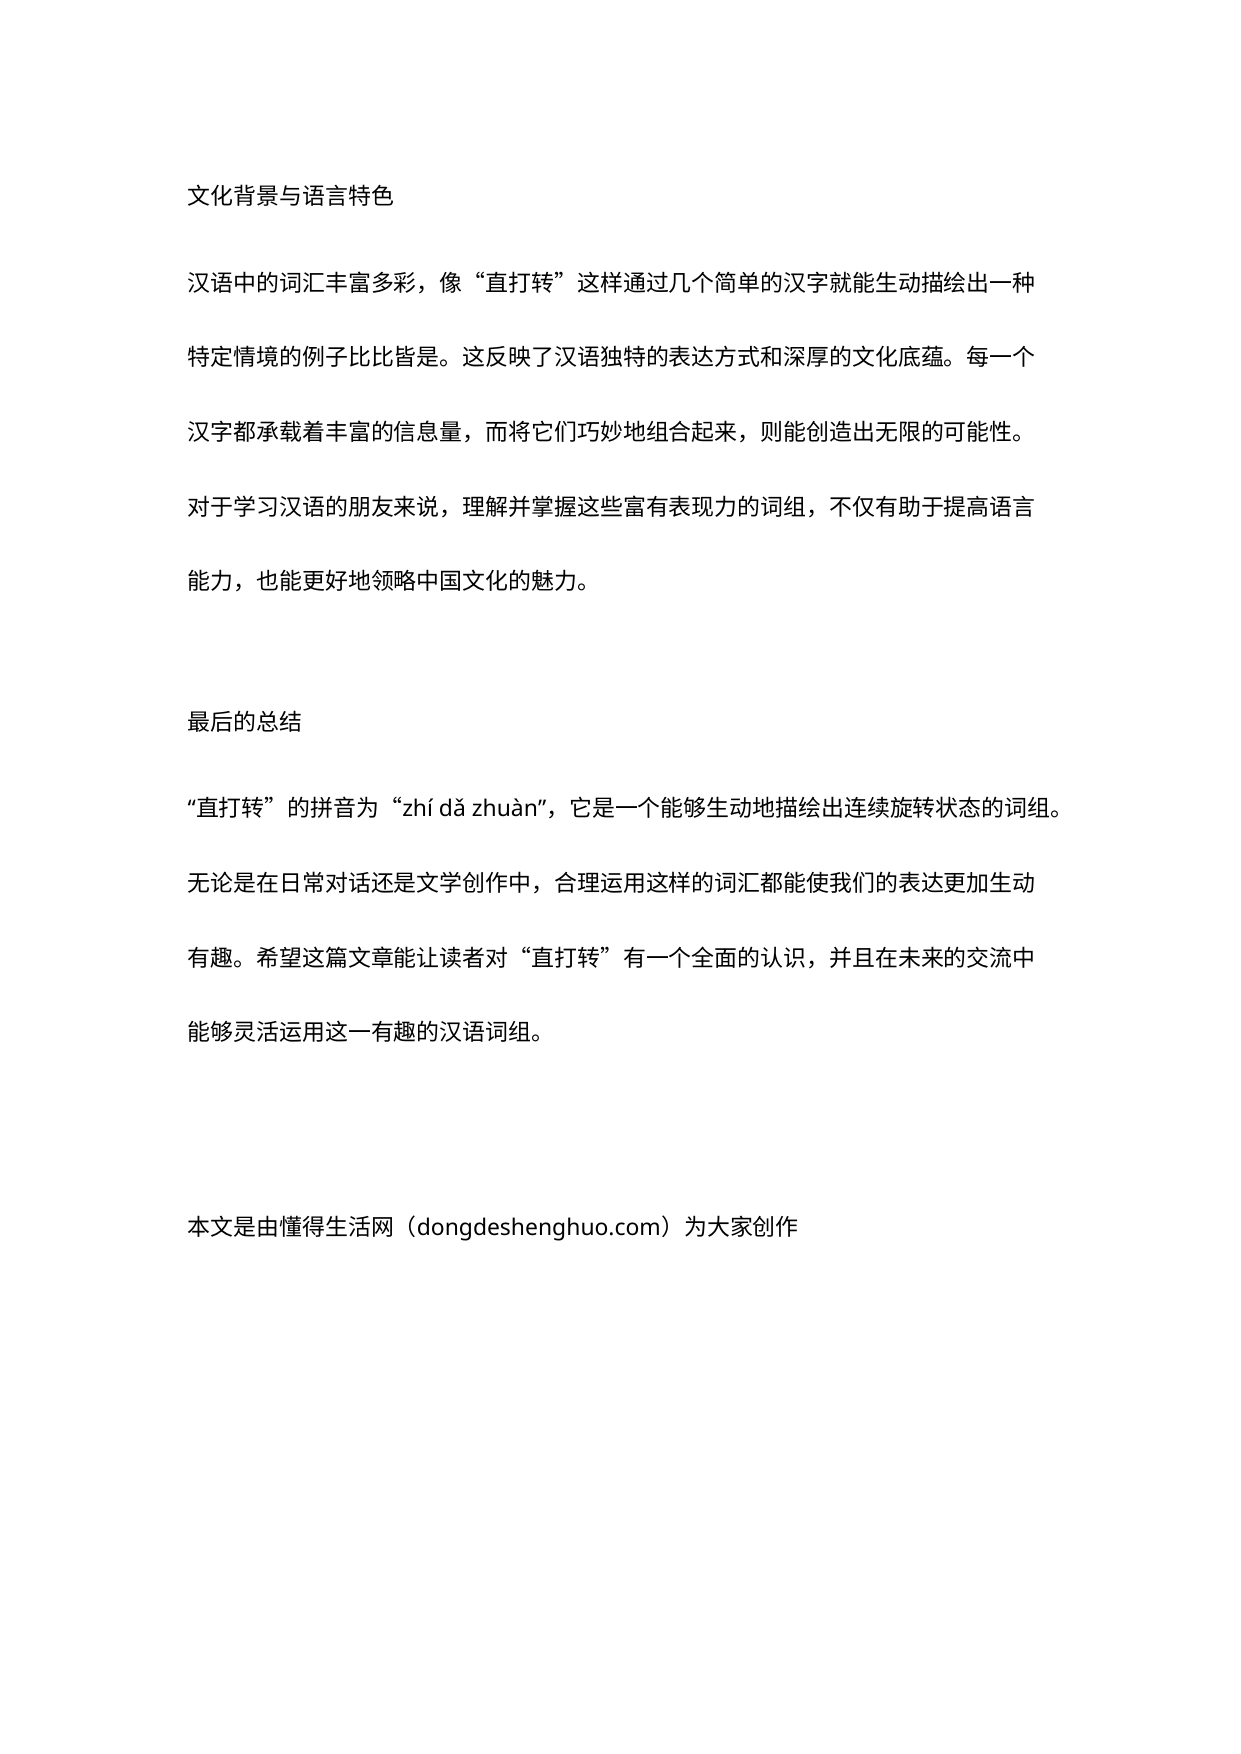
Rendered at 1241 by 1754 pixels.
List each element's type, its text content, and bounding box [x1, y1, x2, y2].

text 最后的总结 [187, 688, 1053, 753]
text “直打转”的拼音为“zhí dǎ zhuàn”，它是一个能够生动地描绘出连续旋转状态的词组。无论是在日常对话还是文学创作中，合理运用这样的词汇都能使我们的表达更加生动有趣。希望这篇文章能让读者对“直打转”有一个全面的认识，并且在未来的交流中能够灵活运用这一有趣的汉语词组。 [187, 774, 1053, 1063]
text 汉语中的词汇丰富多彩，像“直打转”这样通过几个简单的汉字就能生动描绘出一种特定情境的例子比比皆是。这反映了汉语独特的表达方式和深厚的文化底蕴。每一个汉字都承载着丰富的信息量，而将它们巧妙地组合起来，则能创造出无限的可能性。对于学习汉语的朋友来说，理解并掌握这些富有表现力的词组，不仅有助于提高语言能力，也能更好地领略中国文化的魅力。 [187, 248, 1053, 612]
text 本文是由懂得生活网（dongdeshenghuo.com）为大家创作 [187, 1193, 1053, 1258]
text 文化背景与语言特色 [187, 162, 1053, 227]
